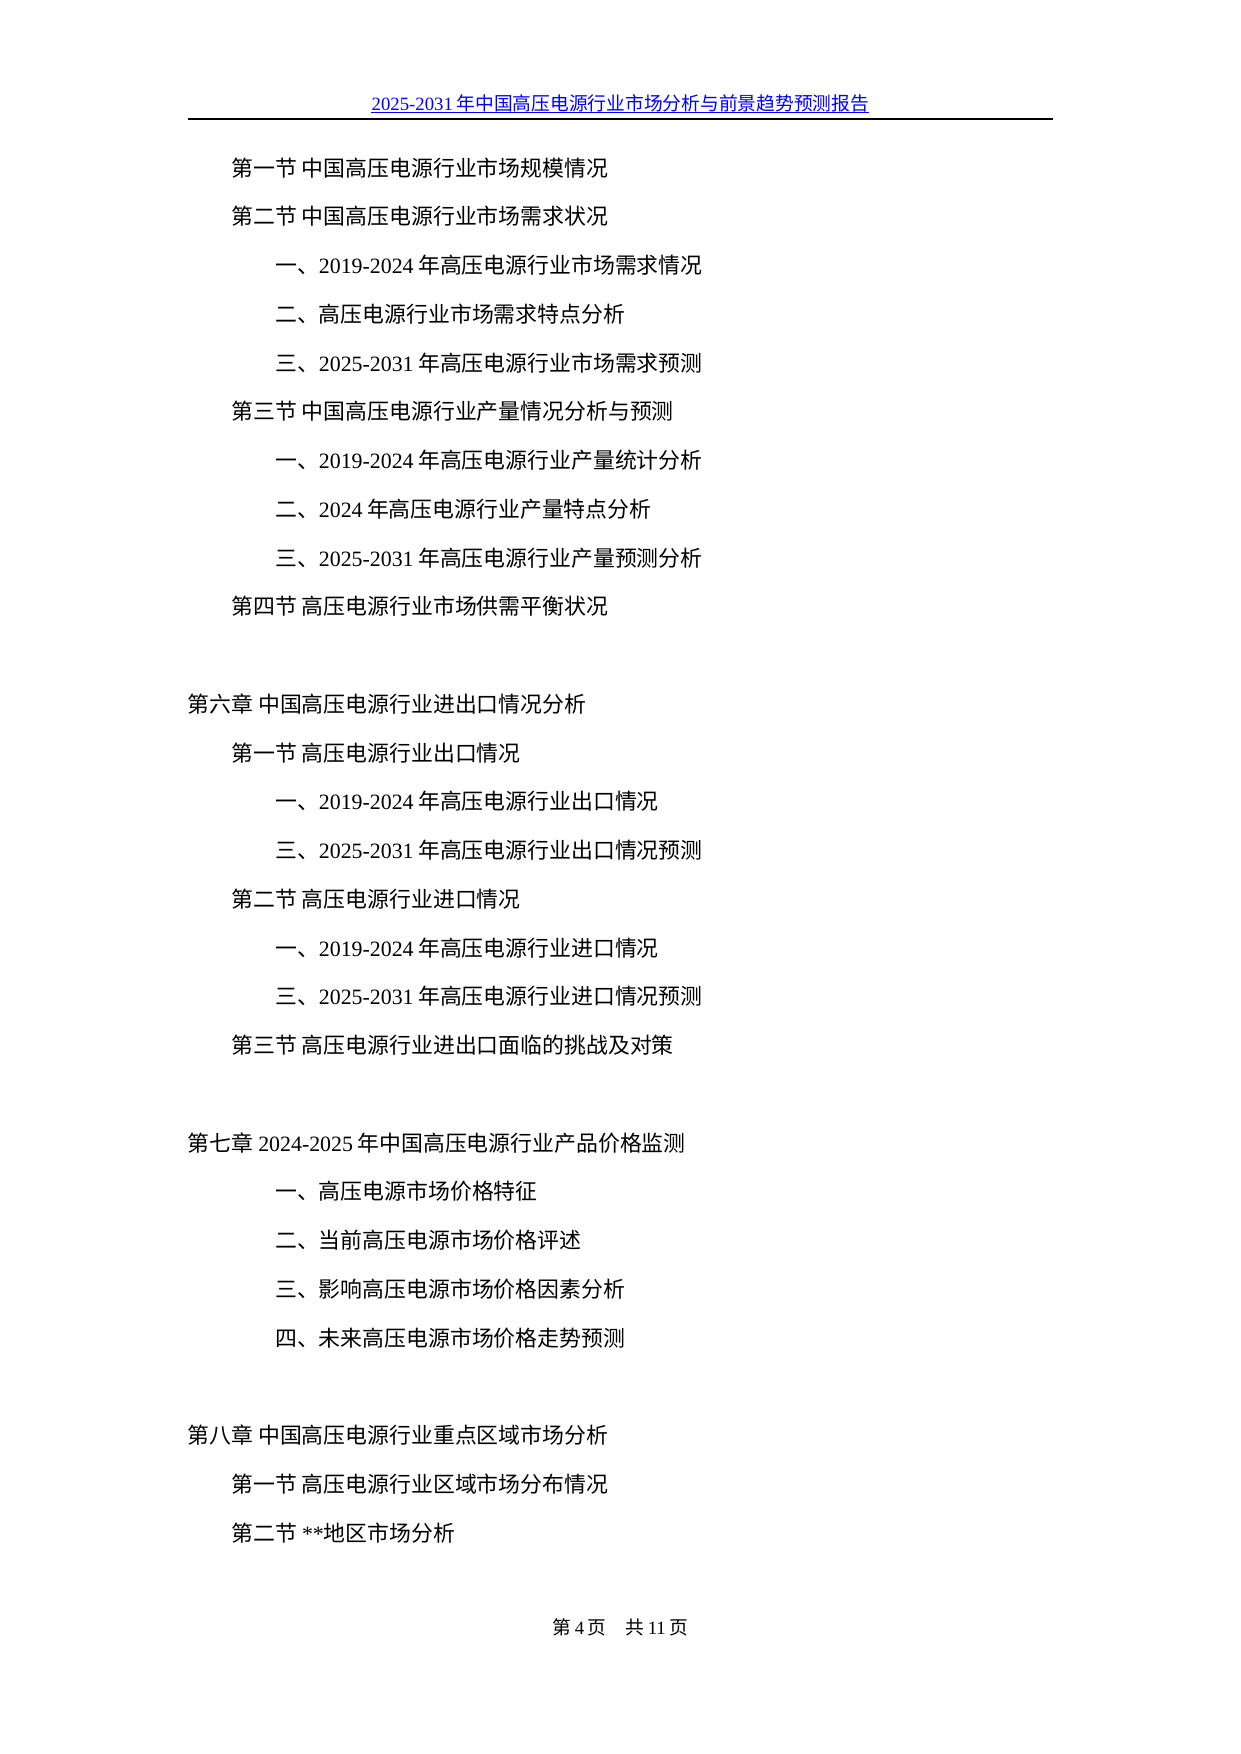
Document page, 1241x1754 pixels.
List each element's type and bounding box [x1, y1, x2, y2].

text [187, 150, 1053, 1548]
